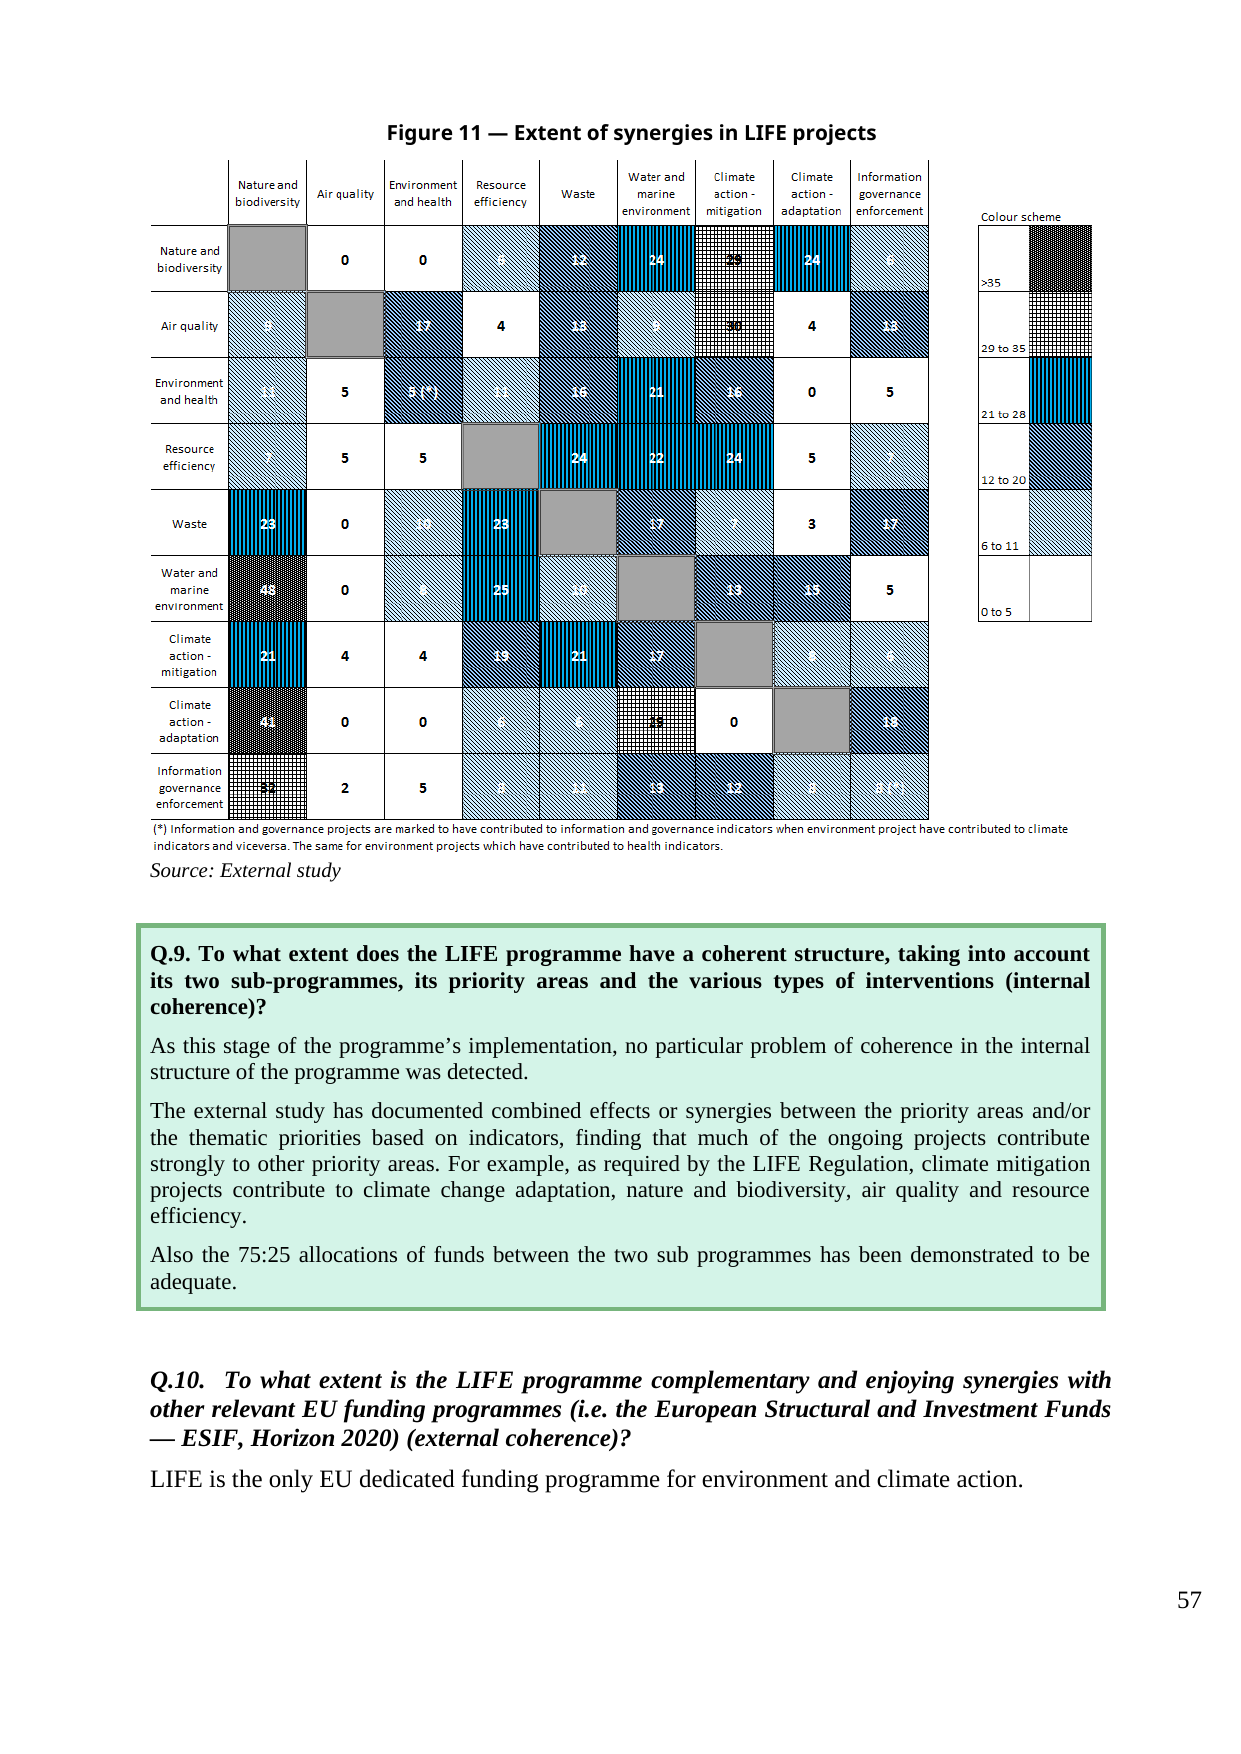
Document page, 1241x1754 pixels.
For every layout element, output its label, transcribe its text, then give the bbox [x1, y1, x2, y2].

subtitle Q.10. To what extent is the LIFE programme complementary and enjoying synergies with other relevant EU funding programmes (i.e. the European Structural and Investment Funds — ESIF, Horizon 2020) (external coherence)? [150, 1365, 1113, 1451]
table_header Q.9. To what extent does the LIFE programme have a coherent structure, taking into account its two sub-programmes, its priority areas and the various types of interventions (internal coherence)? As this stage of the programme’s implementation, no particular problem of coherence in the internal structure of the programme was detected. The external study has documented combined effects or synergies between the priority areas and/or the thematic priorities based on indicators, finding that much of the ongoing projects contribute strongly to other priority areas. For example, as required by the LIFE Regulation, climate mitigation projects contribute to climate change adaptation, nature and biodiversity, air quality and resource efficiency. Also the 75:25 allocations of funds between the two sub programmes has been demonstrated to be adequate. [141, 928, 1101, 1307]
picture [150, 159, 1092, 858]
text Figure 11 — Extent of synergies in LIFE projects [150, 118, 1113, 147]
text Source: External study [150, 858, 1113, 882]
text LIFE is the only EU dedicated funding programme for environment and climate action. [150, 1464, 1113, 1493]
